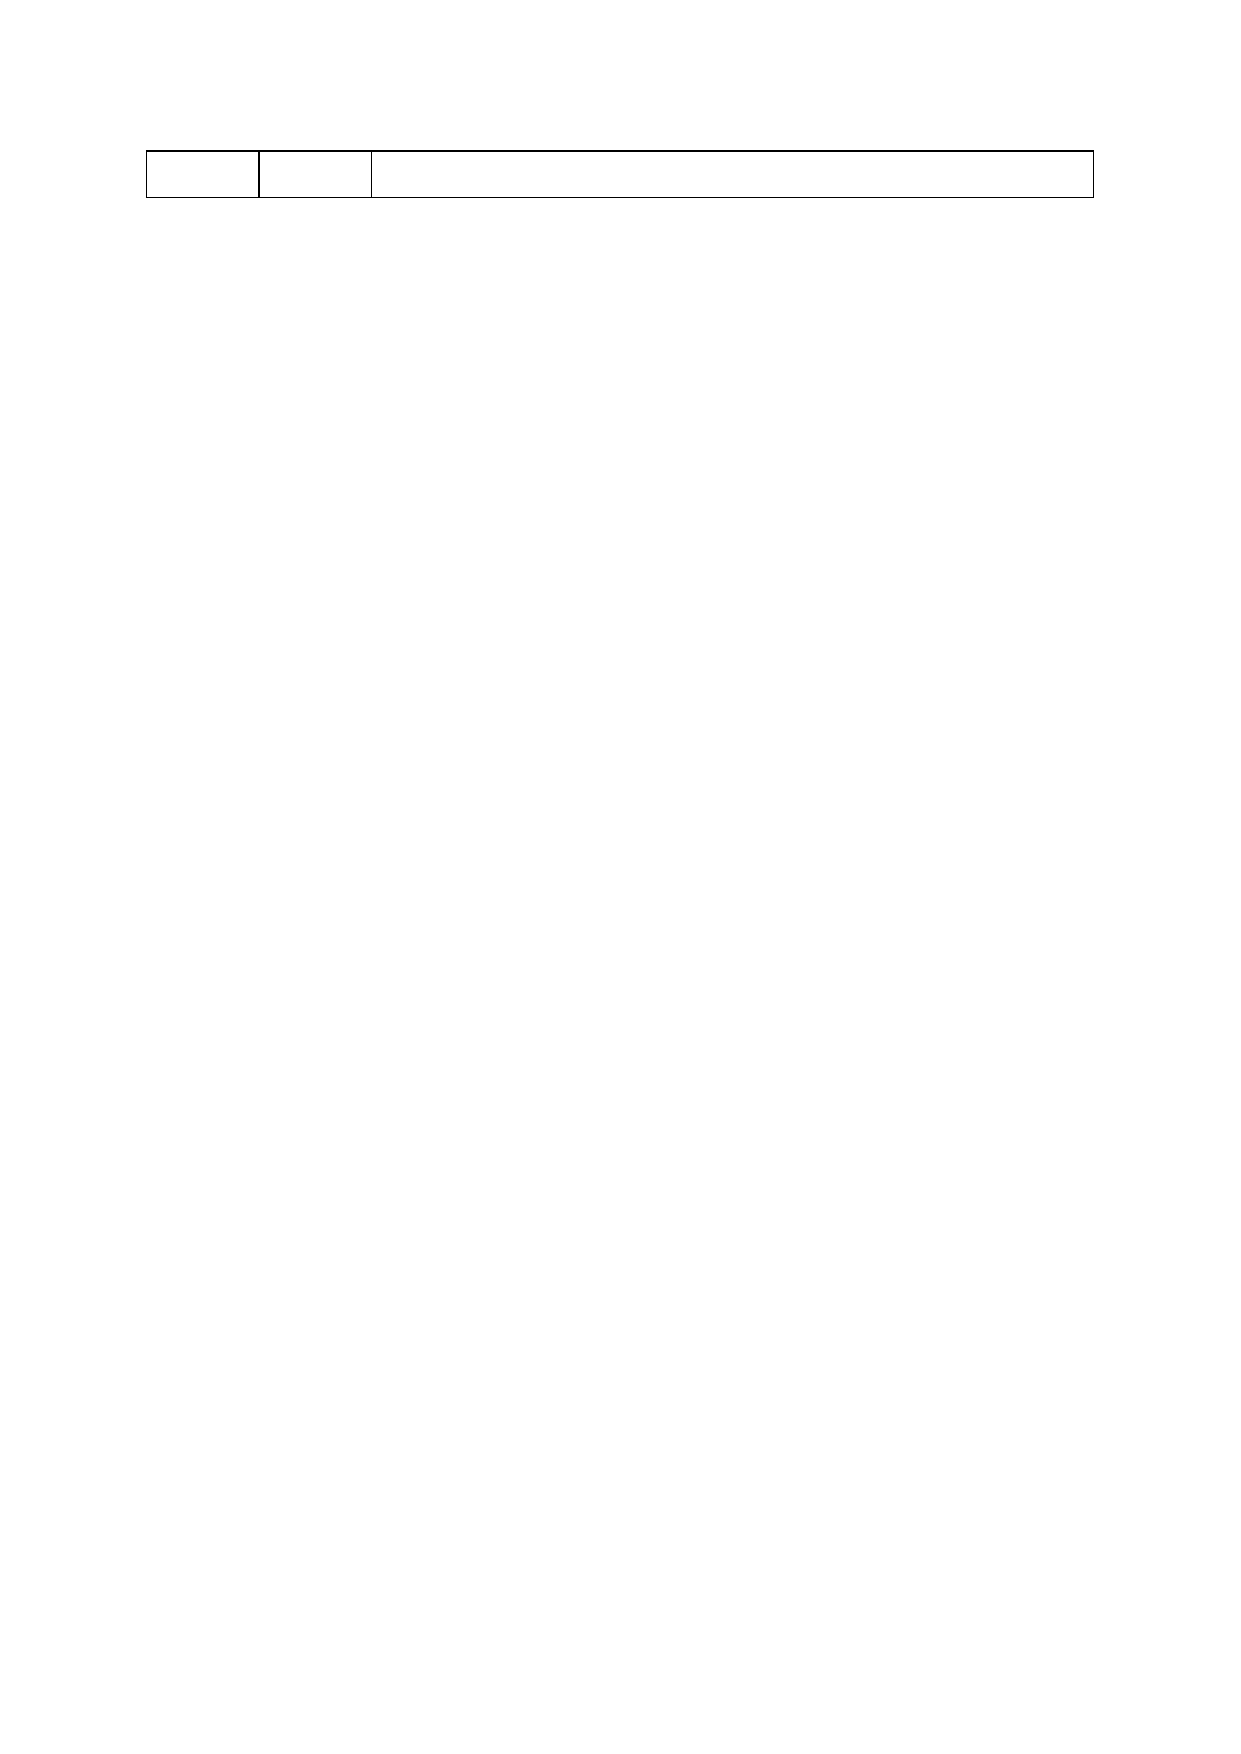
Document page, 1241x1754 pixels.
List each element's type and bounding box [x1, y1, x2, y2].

table_cell [260, 152, 371, 197]
table_cell [372, 152, 1093, 197]
table_cell [147, 152, 258, 197]
